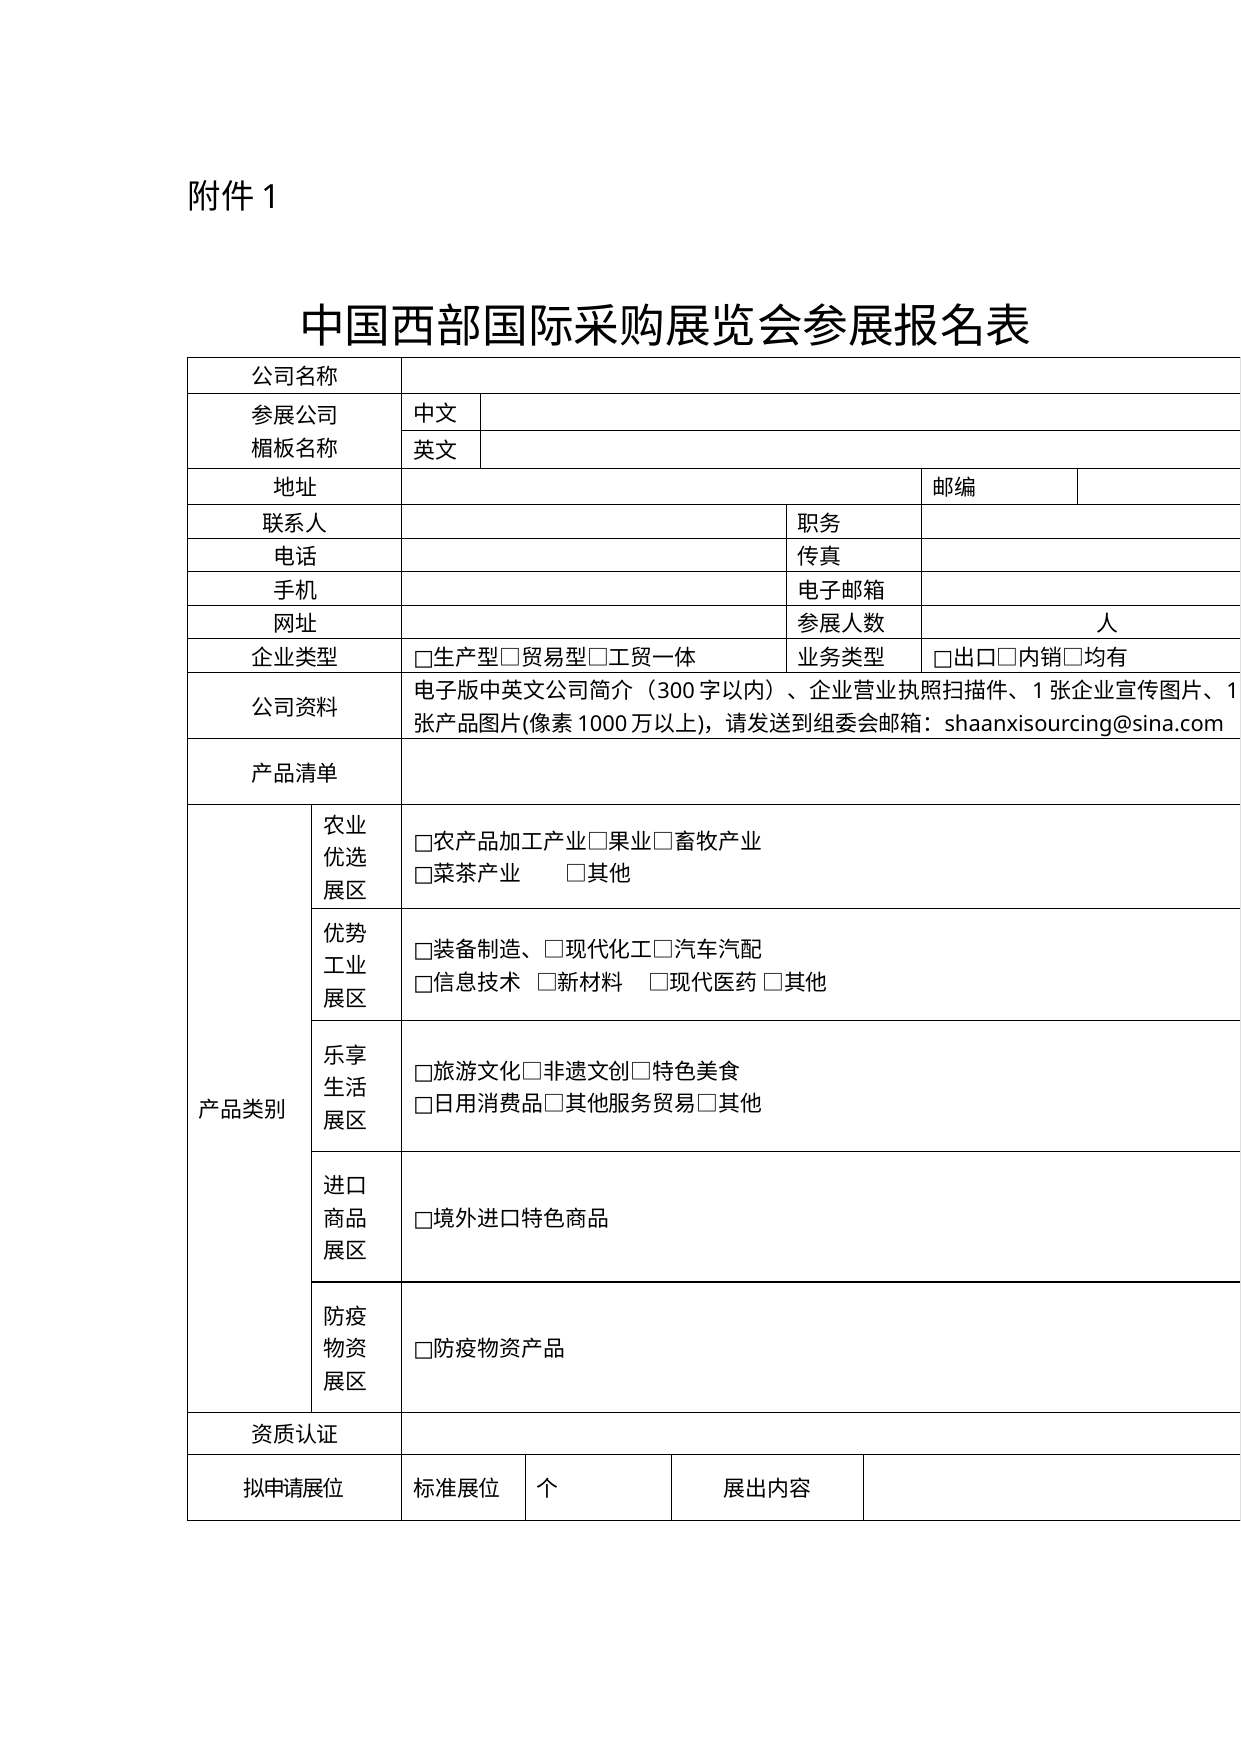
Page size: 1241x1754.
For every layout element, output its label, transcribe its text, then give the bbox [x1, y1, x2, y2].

table_cell 优势 工业 展区 [312, 909, 401, 1020]
table_cell 手机 [188, 572, 401, 605]
table_header [402, 358, 1240, 392]
table_cell 进口 商品 展区 [312, 1152, 401, 1281]
table_cell [922, 505, 1240, 538]
table_cell [402, 505, 786, 538]
table_cell □装备制造、□现代化工□汽车汽配 □信息技术 □新材料 □现代医药 □其他 [402, 909, 1240, 1020]
table_cell 农业 优选 展区 [312, 805, 401, 907]
table_cell [922, 539, 1240, 571]
text 附件1 [187, 162, 1053, 227]
table_cell 标准展位 [402, 1455, 525, 1520]
table_cell 展出内容 [672, 1455, 863, 1520]
table_cell 资质认证 [188, 1413, 401, 1454]
table_cell 电子版中英文公司简介（300字以内）、企业营业执照扫描件、1张企业宣传图片、1张产品图片(像素1000万以上)，请发送到组委会邮箱：shaanxisourcing@sina.com [402, 673, 1240, 738]
table_cell 联系人 [188, 505, 401, 538]
table_cell [481, 394, 1240, 430]
table_cell 乐享 生活 展区 [312, 1021, 401, 1151]
table_cell 拟申请展位 [188, 1455, 401, 1520]
table_cell [402, 469, 921, 504]
table_cell [402, 739, 1240, 804]
table_cell 地址 [188, 469, 401, 504]
table_cell □防疫物资产品 [402, 1283, 1240, 1412]
table_cell [402, 606, 786, 638]
table_cell 英文 [402, 431, 480, 467]
table_cell 电子邮箱 [787, 572, 921, 605]
table_cell □出口□内销□均有 [922, 639, 1240, 672]
table_cell □生产型□贸易型□工贸一体 [402, 639, 786, 672]
table_cell [1078, 469, 1240, 504]
table_cell 职务 [787, 505, 921, 538]
table_cell 个 [526, 1455, 671, 1520]
table_cell □境外进口特色商品 [402, 1152, 1240, 1281]
table_cell [481, 431, 1240, 467]
table_cell 电话 [188, 539, 401, 571]
table_cell □农产品加工产业□果业□畜牧产业 □菜茶产业 □其他 [402, 805, 1240, 907]
table_cell 参展公司 楣板名称 [188, 394, 401, 467]
table_cell [922, 572, 1240, 605]
table_cell 防疫 物资 展区 [312, 1283, 401, 1412]
table_cell 产品类别 [188, 805, 311, 1412]
table_cell 企业类型 [188, 639, 401, 672]
table_cell 公司资料 [188, 673, 401, 738]
table_cell 产品清单 [188, 739, 401, 804]
table_cell [402, 572, 786, 605]
table_cell [402, 539, 786, 571]
table_cell □旅游文化□非遗文创□特色美食 □日用消费品□其他服务贸易□其他 [402, 1021, 1240, 1151]
table_cell 中文 [402, 394, 480, 430]
table_cell [864, 1455, 1240, 1520]
table_cell [402, 1413, 1240, 1454]
table_cell 邮编 [922, 469, 1077, 504]
table_cell 网址 [188, 606, 401, 638]
table_cell 人 [922, 606, 1240, 638]
table_cell 传真 [787, 539, 921, 571]
table_cell 参展人数 [787, 606, 921, 638]
table_cell 业务类型 [787, 639, 921, 672]
table_header 公司名称 [188, 358, 401, 392]
